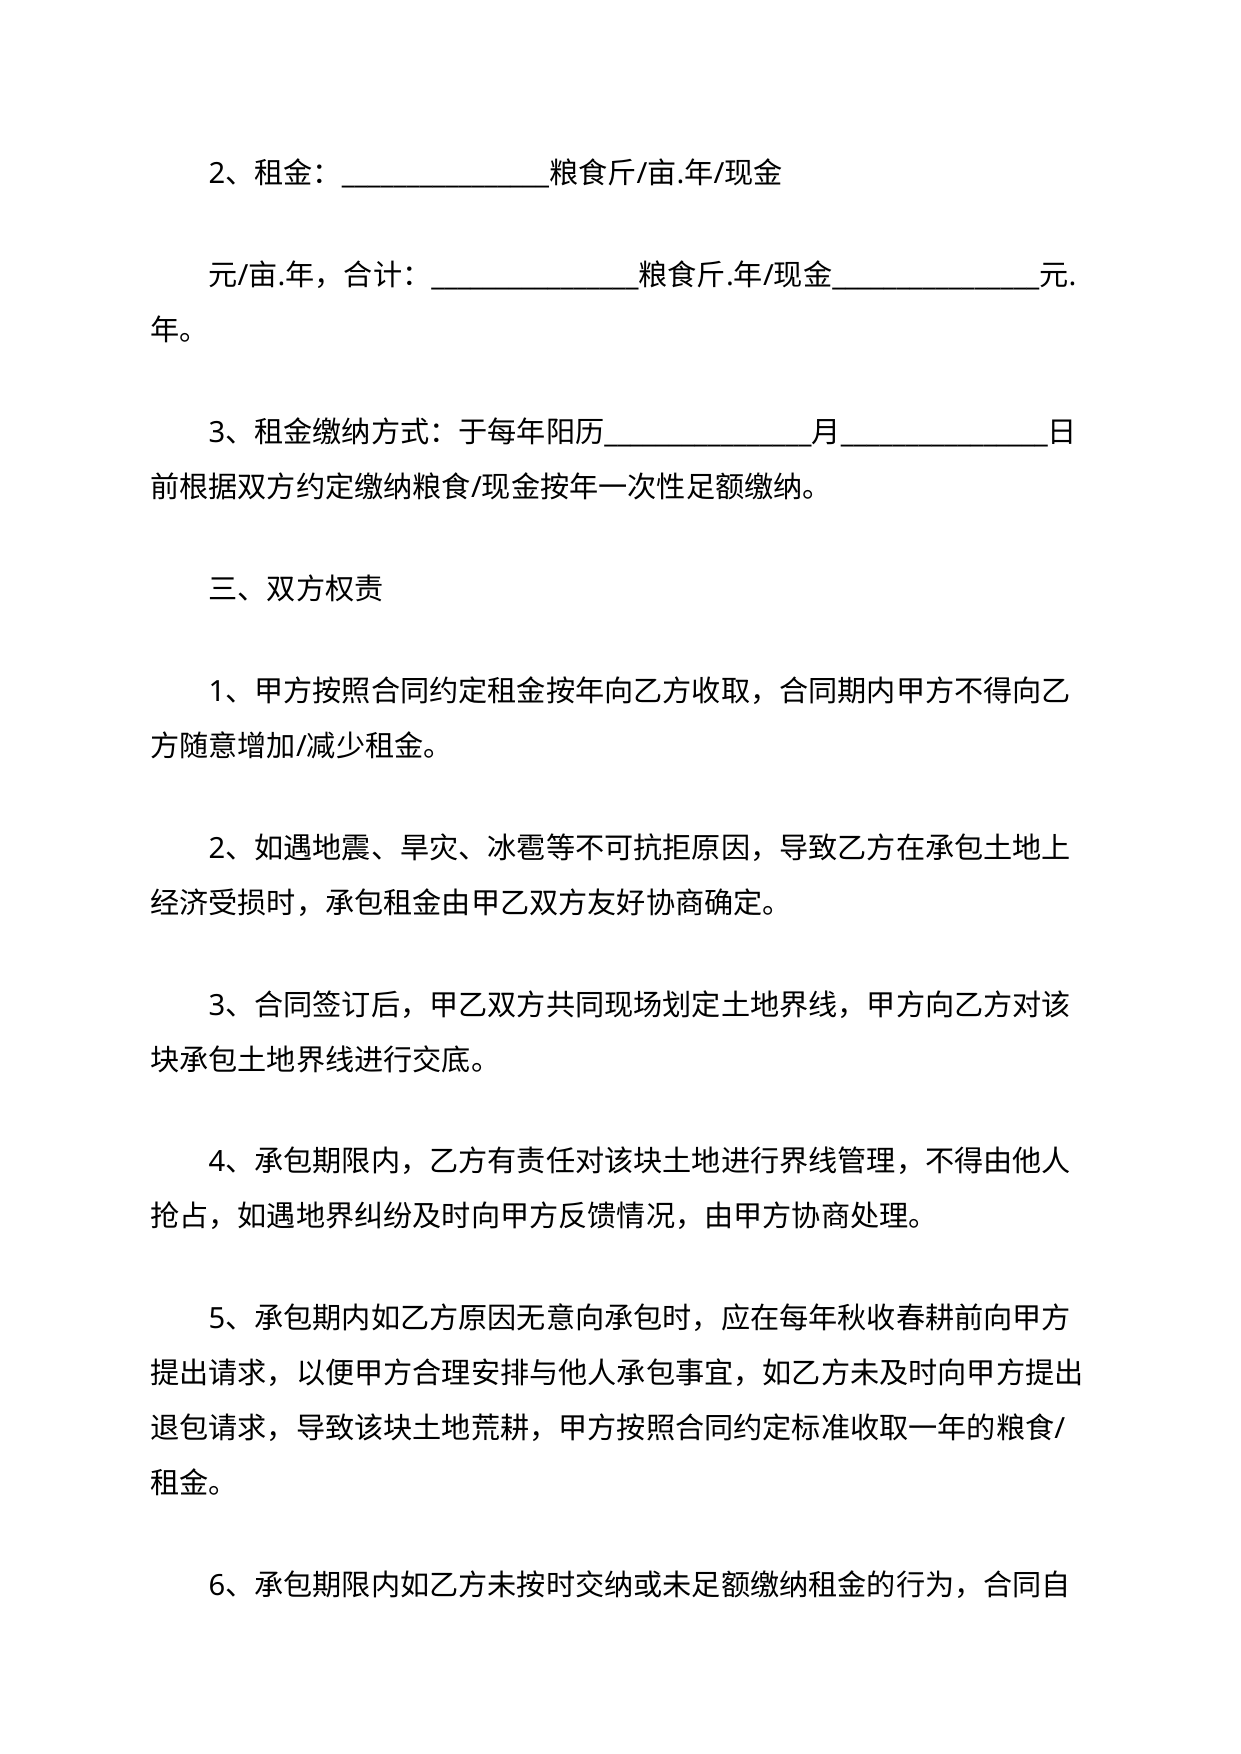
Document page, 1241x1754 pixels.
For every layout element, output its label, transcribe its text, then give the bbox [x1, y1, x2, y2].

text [150, 1561, 1090, 1604]
text 三、双方权责 [150, 566, 1090, 608]
text 2、租金：________________粮食斤/亩.年/现金 [150, 150, 1090, 192]
text 元/亩.年，合计：________________粮食斤.年/现金________________元.年。 [150, 252, 1090, 349]
text 1、甲方按照合同约定租金按年向乙方收取，合同期内甲方不得向乙方随意增加/减少租金。 [150, 667, 1090, 765]
text 2、如遇地震、旱灾、冰雹等不可抗拒原因，导致乙方在承包土地上经济受损时，承包租金由甲乙双方友好协商确定。 [150, 824, 1090, 922]
text 3、合同签订后，甲乙双方共同现场划定土地界线，甲方向乙方对该块承包土地界线进行交底。 [150, 981, 1090, 1078]
text 4、承包期限内，乙方有责任对该块土地进行界线管理，不得由他人抢占，如遇地界纠纷及时向甲方反馈情况，由甲方协商处理。 [150, 1138, 1090, 1235]
text 5、承包期内如乙方原因无意向承包时，应在每年秋收春耕前向甲方提出请求，以便甲方合理安排与他人承包事宜，如乙方未及时向甲方提出退包请求，导致该块土地荒耕，甲方按照合同约定标准收取一年的粮食/租金。 [150, 1295, 1090, 1502]
text 3、租金缴纳方式：于每年阳历________________月________________日前根据双方约定缴纳粮食/现金按年一次性足额缴纳。 [150, 409, 1090, 506]
